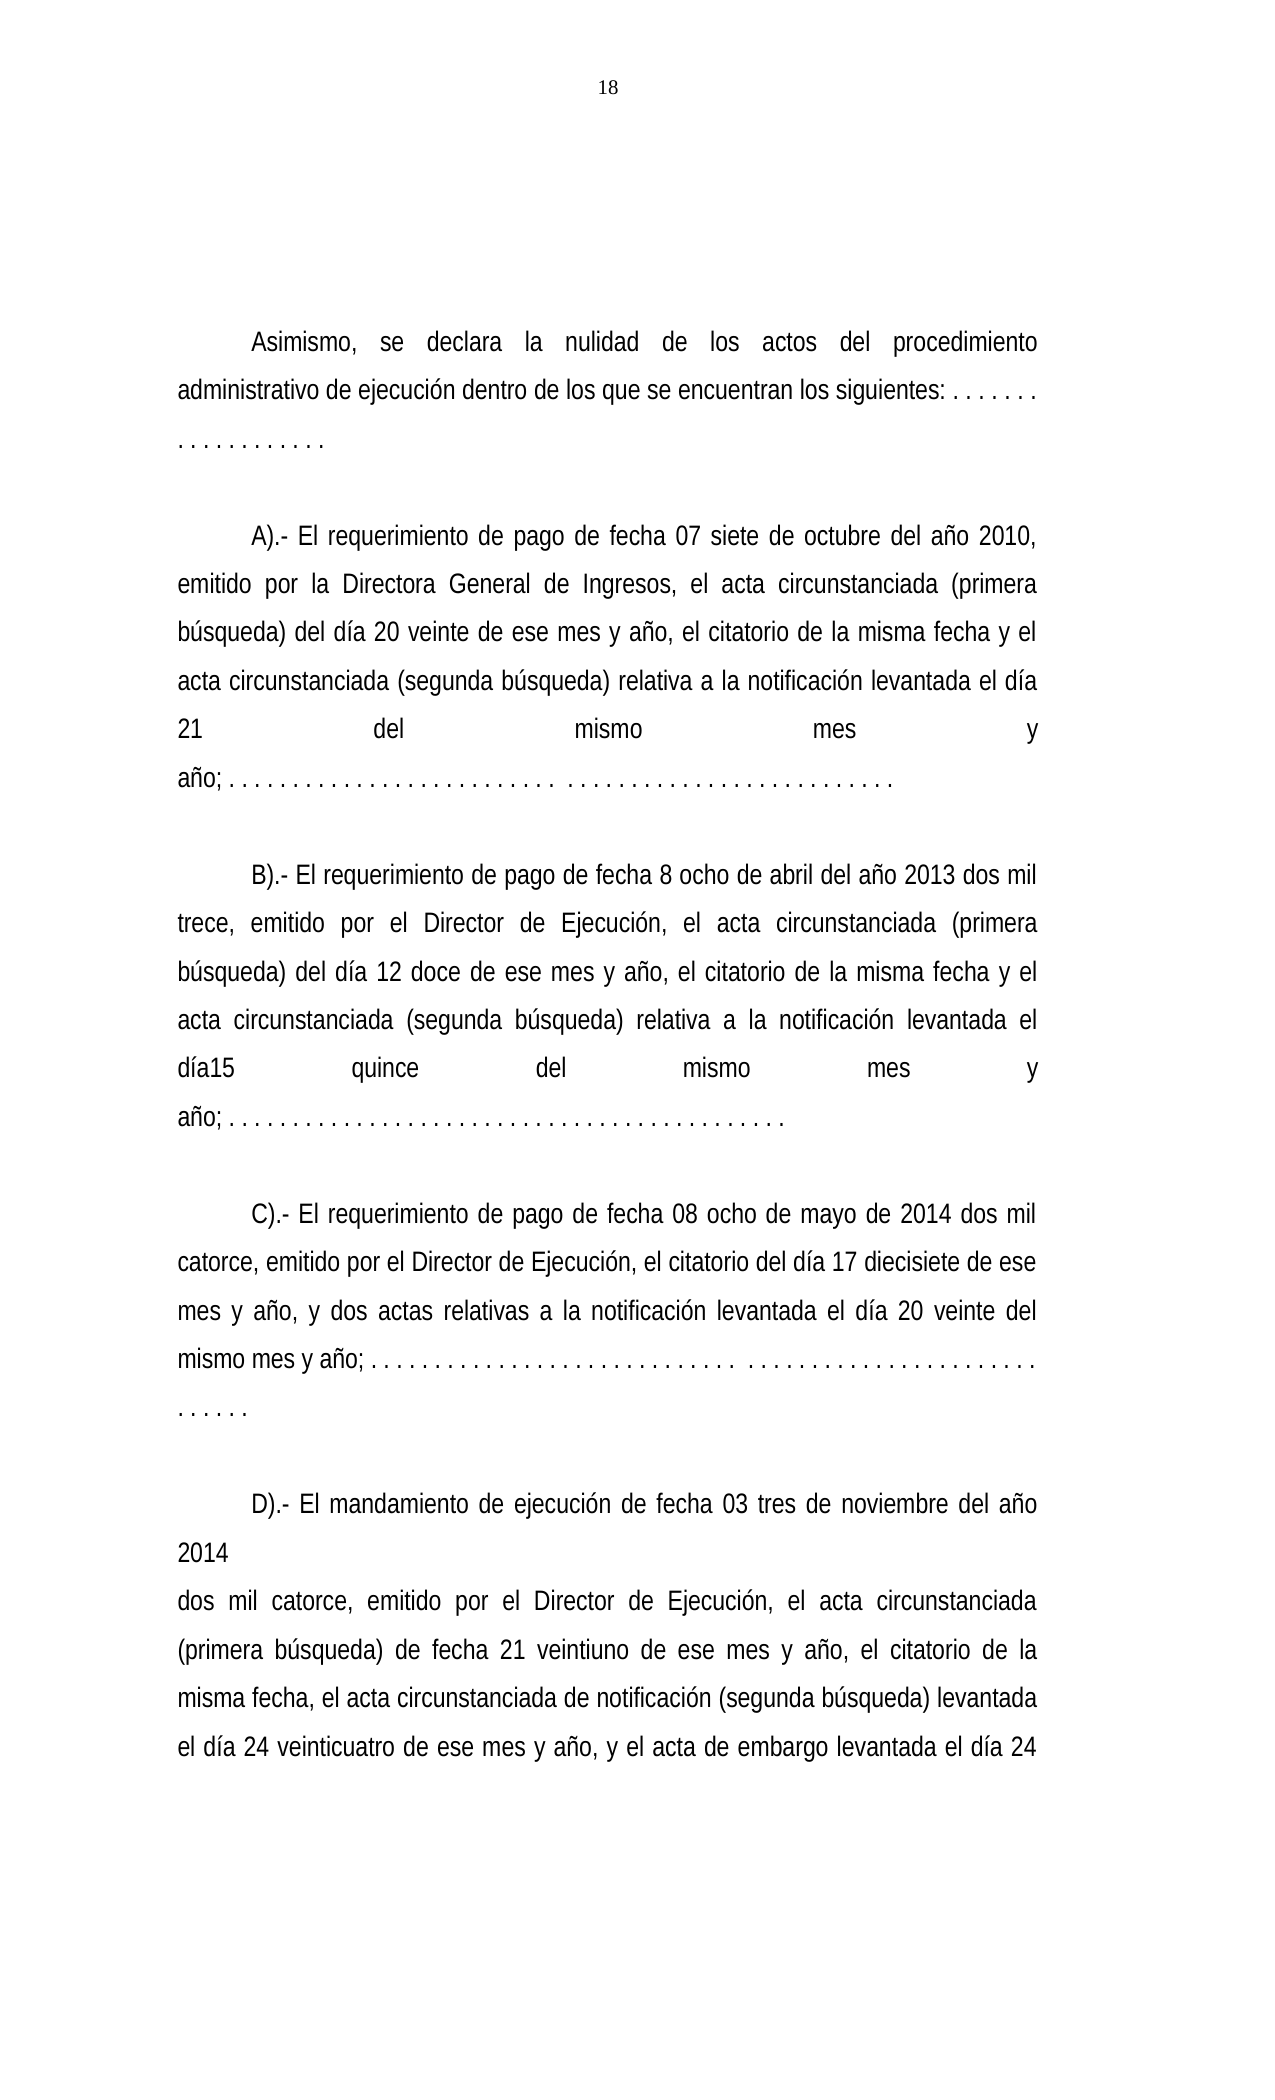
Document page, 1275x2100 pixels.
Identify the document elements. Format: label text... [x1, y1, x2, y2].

text C).- El requerimiento de pago de fecha 08 ocho de mayo de 2014 dos mil catorce, emitido por el Director de Ejecución, el citatorio del día 17 diecisiete de ese mes y año, y dos actas relativas a la notificación levantada el día 20 veinte del mismo mes y año; . . . . . . . . . . . . . . . . . . . . . . . . . . . . . . . . . . . . . . . . . . . . . . . . . . . . . . . . . . [177, 1197, 1039, 1423]
text Asimismo, se declara la nulidad de los actos del procedimiento administrativo de ejecución dentro de los que se encuentran los siguientes: . . . . . . . . . . . . . . . . . . . [177, 325, 1039, 454]
text B).- El requerimiento de pago de fecha 8 ocho de abril del año 2013 dos mil trece, emitido por el Director de Ejecución, el acta circunstanciada (primera búsqueda) del día 12 doce de ese mes y año, el citatorio de la misma fecha y el acta circunstanciada (segunda búsqueda) relativa a la notificación levantada el día15 quince del mismo mes y año; . . . . . . . . . . . . . . . . . . . . . . . . . . . . . . . . . . . . . . . . . . . . [177, 858, 1039, 1132]
text D).- El mandamiento de ejecución de fecha 03 tres de noviembre del año 2014 [177, 1487, 1039, 1568]
text A).- El requerimiento de pago de fecha 07 siete de octubre del año 2010, emitido por la Directora General de Ingresos, el acta circunstanciada (primera búsqueda) del día 20 veinte de ese mes y año, el citatorio de la misma fecha y el acta circunstanciada (segunda búsqueda) relativa a la notificación levantada el día 21 del mismo mes y año; . . . . . . . . . . . . . . . . . . . . . . . . . . . . . . . . . . . . . . . . . . . . . . . . . . . . [177, 519, 1039, 793]
